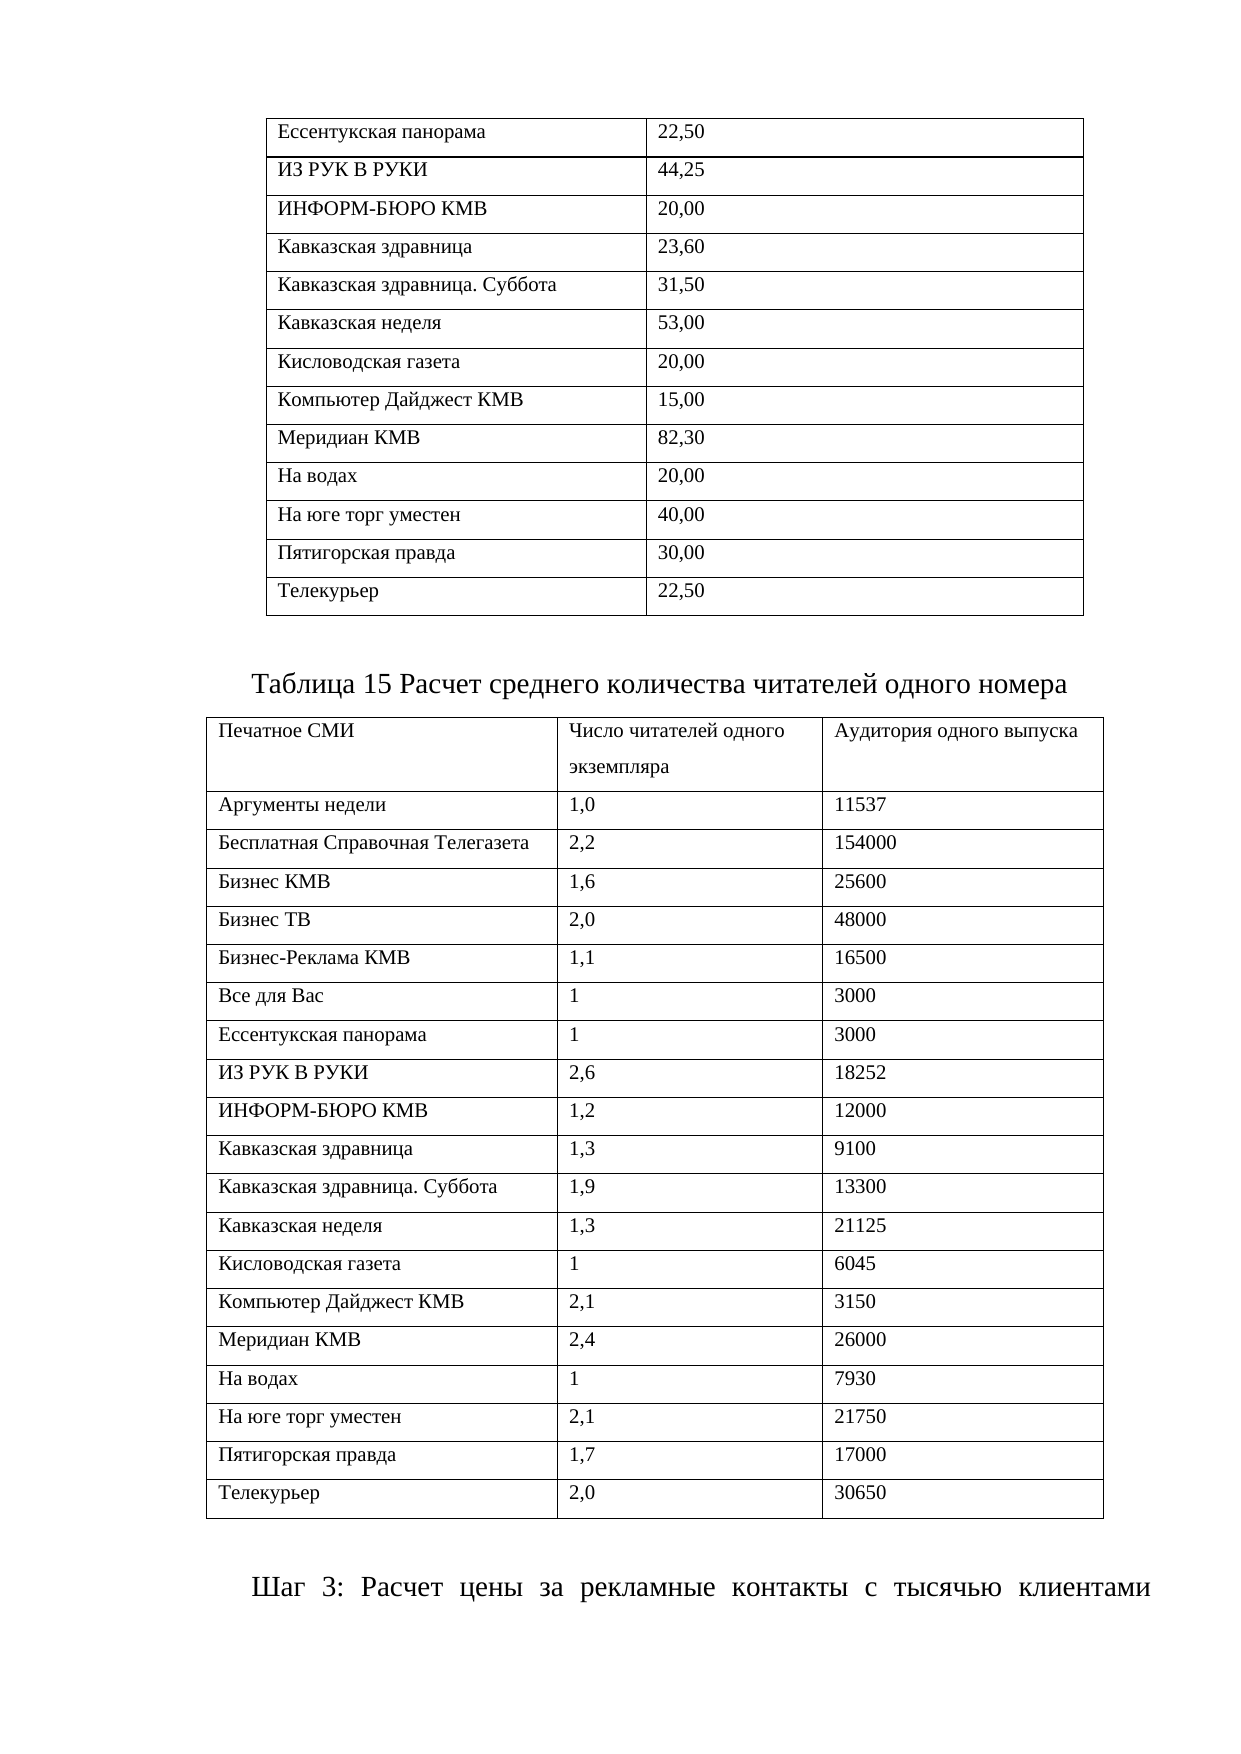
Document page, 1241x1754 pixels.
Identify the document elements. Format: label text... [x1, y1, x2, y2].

table_cell 30650 [823, 1480, 1103, 1517]
table_cell 26000 [823, 1327, 1103, 1364]
table_cell 3000 [823, 1021, 1103, 1059]
table_cell 20,00 [647, 463, 1083, 500]
table_cell 48000 [823, 907, 1103, 944]
table_cell 18252 [823, 1060, 1103, 1097]
table_cell 2,0 [558, 1480, 822, 1517]
table_cell 25600 [823, 869, 1103, 906]
table_cell 154000 [823, 830, 1103, 867]
table_cell 1,2 [558, 1098, 822, 1135]
table_cell 23,60 [647, 234, 1083, 271]
table_cell 1,0 [558, 792, 822, 829]
table_cell 12000 [823, 1098, 1103, 1135]
table_cell 2,6 [558, 1060, 822, 1097]
table_cell 15,00 [647, 387, 1083, 424]
table_cell Бизнес КМВ [207, 869, 557, 906]
table_cell 1 [558, 983, 822, 1020]
table_cell 1,1 [558, 945, 822, 982]
table_cell 3000 [823, 983, 1103, 1020]
table_header Печатное СМИ [207, 718, 557, 791]
table_cell 20,00 [647, 349, 1083, 386]
table_cell Кисловодская газета [207, 1251, 557, 1288]
table_cell Ессентукская панорама [267, 119, 646, 156]
table_cell На водах [207, 1366, 557, 1403]
table_cell 9100 [823, 1136, 1103, 1173]
table_cell Меридиан КМВ [267, 425, 646, 462]
table_cell 2,1 [558, 1404, 822, 1441]
table_cell 20,00 [647, 196, 1083, 233]
table_cell ИНФОРМ-БЮРО КМВ [267, 196, 646, 233]
table_cell Пятигорская правда [207, 1442, 557, 1479]
table_cell 31,50 [647, 272, 1083, 309]
table_cell Меридиан КМВ [207, 1327, 557, 1364]
table_cell Пятигорская правда [267, 540, 646, 577]
table_cell 30,00 [647, 540, 1083, 577]
table_cell Бизнес ТВ [207, 907, 557, 944]
table_cell Кисловодская газета [267, 349, 646, 386]
table_cell ИЗ РУК В РУКИ [267, 158, 646, 194]
table_cell 6045 [823, 1251, 1103, 1288]
table_cell 82,30 [647, 425, 1083, 462]
table_cell 44,25 [647, 158, 1083, 194]
table_cell 2,4 [558, 1327, 822, 1364]
table_cell 2,2 [558, 830, 822, 867]
table_cell ИНФОРМ-БЮРО КМВ [207, 1098, 557, 1135]
table_cell 1,7 [558, 1442, 822, 1479]
table_header Число читателей одного экземпляра [558, 718, 822, 791]
table_cell Кавказская неделя [267, 310, 646, 347]
table_cell Кавказская здравница [267, 234, 646, 271]
table_header Аудитория одного выпуска [823, 718, 1103, 791]
table_cell Телекурьер [267, 578, 646, 615]
table_cell 16500 [823, 945, 1103, 982]
table_cell Телекурьер [207, 1480, 557, 1517]
table_cell Бесплатная Справочная Телегазета [207, 830, 557, 867]
table_cell Кавказская неделя [207, 1213, 557, 1250]
table_cell Компьютер Дайджест КМВ [207, 1289, 557, 1326]
table_cell 2,1 [558, 1289, 822, 1326]
table_cell На юге торг уместен [267, 501, 646, 539]
table_cell Кавказская здравница. Суббота [207, 1174, 557, 1212]
table_cell 22,50 [647, 119, 1083, 156]
table_cell 13300 [823, 1174, 1103, 1212]
text Таблица 15 Расчет среднего количества читателей одного номера [177, 666, 1152, 700]
table_cell Все для Вас [207, 983, 557, 1020]
table_cell 17000 [823, 1442, 1103, 1479]
table_cell 1,9 [558, 1174, 822, 1212]
table_cell 1 [558, 1251, 822, 1288]
table_cell Кавказская здравница. Суббота [267, 272, 646, 309]
table_cell 40,00 [647, 501, 1083, 539]
table_cell 7930 [823, 1366, 1103, 1403]
table_cell 21125 [823, 1213, 1103, 1250]
table_cell На водах [267, 463, 646, 500]
table_cell 53,00 [647, 310, 1083, 347]
table_cell Компьютер Дайджест КМВ [267, 387, 646, 424]
table_cell На юге торг уместен [207, 1404, 557, 1441]
table_cell 1,3 [558, 1136, 822, 1173]
table_cell 1,3 [558, 1213, 822, 1250]
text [177, 1569, 1152, 1602]
table_cell 22,50 [647, 578, 1083, 615]
table_cell 1 [558, 1021, 822, 1059]
table_cell Кавказская здравница [207, 1136, 557, 1173]
table_cell Аргументы недели [207, 792, 557, 829]
table_cell ИЗ РУК В РУКИ [207, 1060, 557, 1097]
table_cell 1,6 [558, 869, 822, 906]
table_cell 11537 [823, 792, 1103, 829]
table_cell Ессентукская панорама [207, 1021, 557, 1059]
table_cell 3150 [823, 1289, 1103, 1326]
table_cell Бизнес-Реклама КМВ [207, 945, 557, 982]
table_cell 21750 [823, 1404, 1103, 1441]
table_cell 1 [558, 1366, 822, 1403]
table_cell 2,0 [558, 907, 822, 944]
